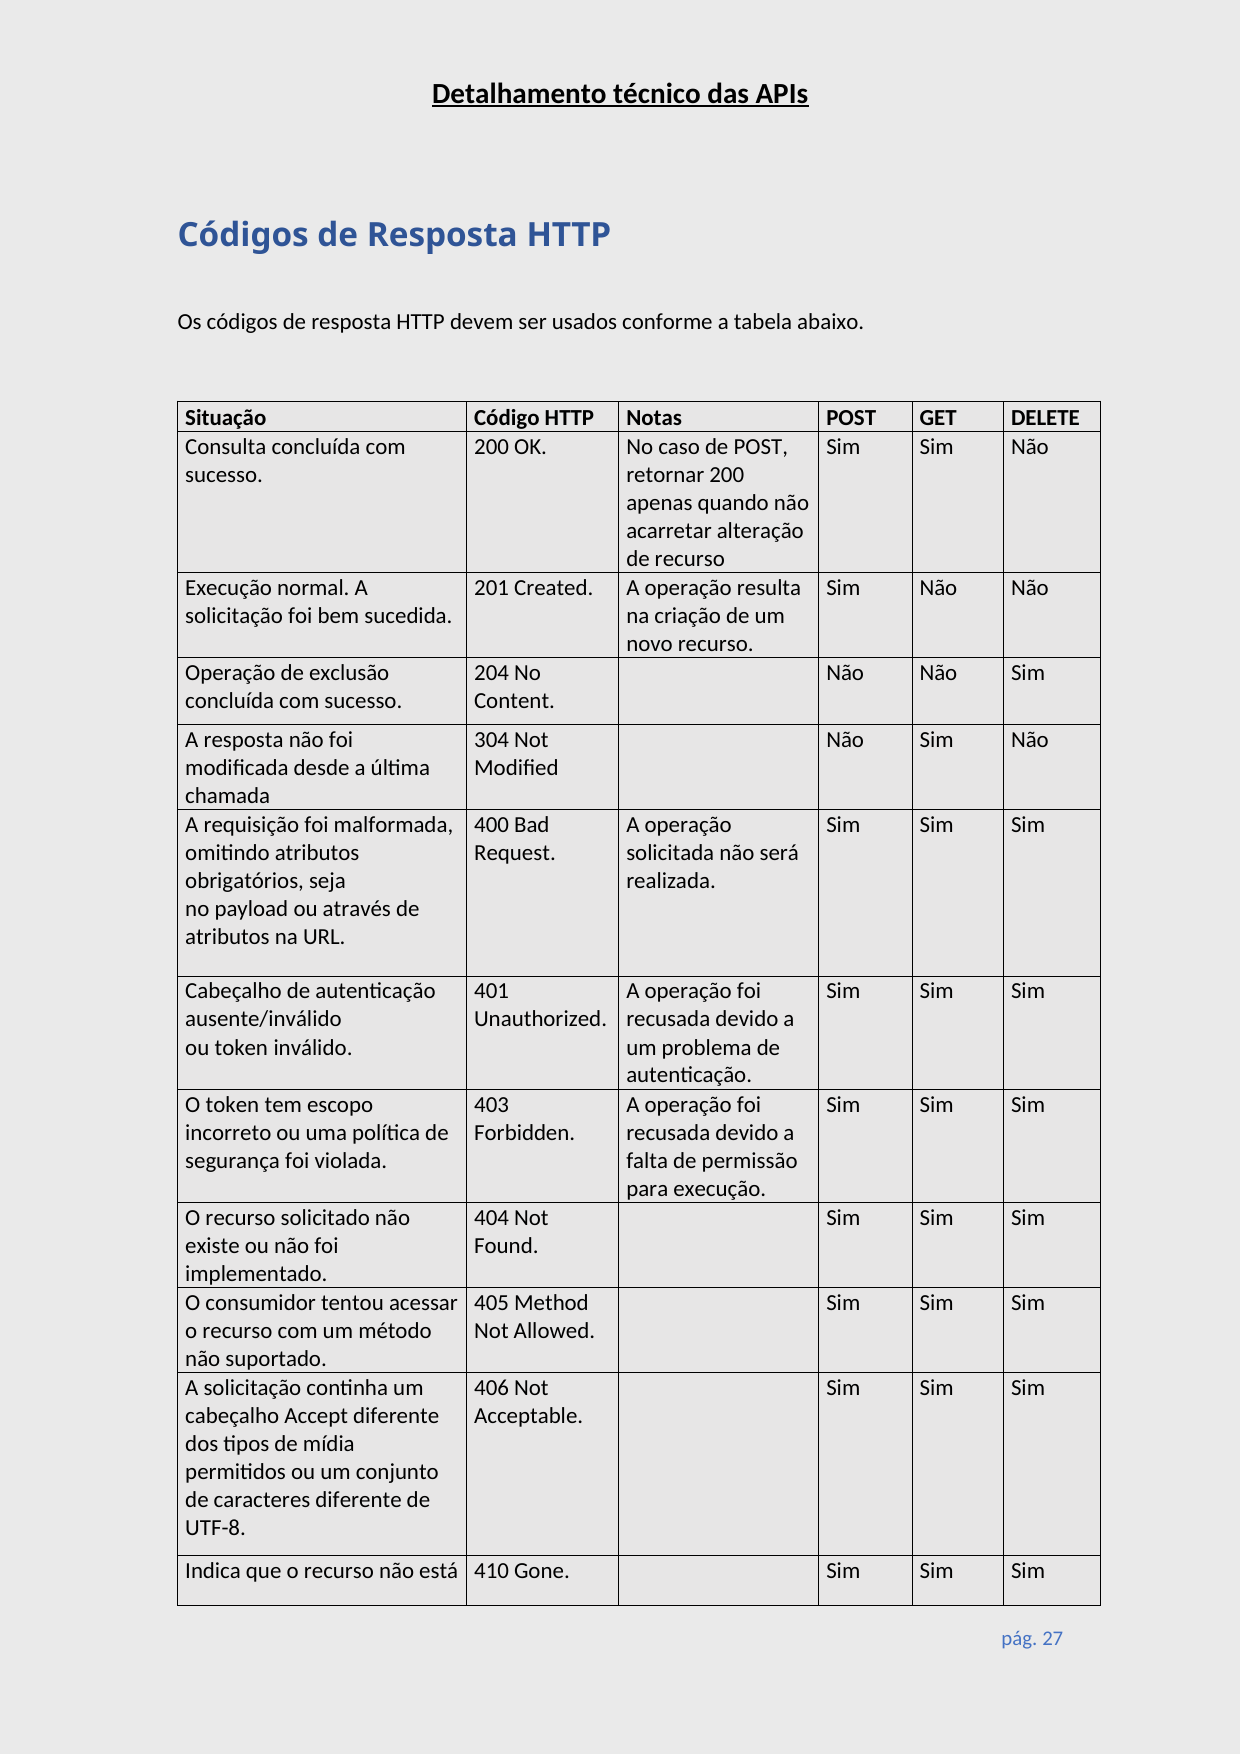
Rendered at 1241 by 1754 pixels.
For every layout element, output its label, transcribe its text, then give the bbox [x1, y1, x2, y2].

table_cell Sim [913, 1288, 1003, 1372]
table_cell [619, 1203, 818, 1287]
table_cell Execução normal. A solicitação foi bem sucedida. [178, 573, 466, 657]
table_cell 406 Not Acceptable. [467, 1373, 618, 1555]
table_cell Não [1004, 573, 1100, 657]
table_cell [178, 1556, 466, 1605]
table_cell Sim [1004, 1373, 1100, 1555]
table_cell [619, 658, 818, 724]
table_cell Sim [819, 1556, 912, 1605]
table_cell A operação resulta na criação de um novo recurso. [619, 573, 818, 657]
table_header DELETE [1004, 402, 1100, 431]
table_cell Não [913, 573, 1003, 657]
table_cell Não [913, 658, 1003, 724]
table_cell No caso de POST, retornar 200 apenas quando não acarretar alteração de recurso [619, 432, 818, 572]
table_cell [619, 1373, 818, 1555]
table_cell 405 Method Not Allowed. [467, 1288, 618, 1372]
table_cell [619, 1556, 818, 1605]
table_cell Não [1004, 432, 1100, 572]
table_cell A operação foi recusada devido a falta de permissão para execução. [619, 1090, 818, 1202]
table_cell O token tem escopo incorreto ou uma política de segurança foi violada. [178, 1090, 466, 1202]
table_cell A requisição foi malformada, omitindo atributos obrigatórios, seja no payload ou através de atributos na URL. [178, 810, 466, 976]
table_header Notas [619, 402, 818, 431]
table_cell Operação de exclusão concluída com sucesso. [178, 658, 466, 724]
table_cell A resposta não foi modificada desde a última chamada [178, 725, 466, 809]
table_header GET [913, 402, 1003, 431]
table_cell 400 Bad Request. [467, 810, 618, 976]
table_cell Sim [819, 810, 912, 976]
table_cell Sim [913, 1090, 1003, 1202]
table_cell Sim [913, 432, 1003, 572]
table_cell 304 Not Modified [467, 725, 618, 809]
table_cell Sim [819, 1373, 912, 1555]
table_header Código HTTP [467, 402, 618, 431]
table_cell Sim [1004, 1090, 1100, 1202]
table_cell 201 Created. [467, 573, 618, 657]
table_cell Não [819, 725, 912, 809]
table_cell Sim [1004, 658, 1100, 724]
table_cell Sim [819, 1203, 912, 1287]
table_cell Cabeçalho de autenticação ausente/inválido ou token inválido. [178, 977, 466, 1089]
table_header Situação [178, 402, 466, 431]
table_cell O recurso solicitado não existe ou não foi implementado. [178, 1203, 466, 1287]
table_cell Sim [913, 977, 1003, 1089]
table_header POST [819, 402, 912, 431]
table_cell Sim [819, 1090, 912, 1202]
table_cell 403 Forbidden. [467, 1090, 618, 1202]
table_cell [619, 1288, 818, 1372]
table_cell Sim [1004, 1203, 1100, 1287]
text Os códigos de resposta HTTP devem ser usados conforme a tabela abaixo. [177, 307, 1063, 335]
table_cell Consulta concluída com sucesso. [178, 432, 466, 572]
table_cell [619, 725, 818, 809]
table_cell Sim [819, 432, 912, 572]
table_cell A operação solicitada não será realizada. [619, 810, 818, 976]
table_cell A solicitação continha um cabeçalho Accept diferente dos tipos de mídia permitidos ou um conjunto de caracteres diferente de UTF-8. [178, 1373, 466, 1555]
table_cell Sim [819, 573, 912, 657]
table_cell Sim [1004, 1288, 1100, 1372]
table_cell Sim [913, 1556, 1003, 1605]
table_cell Não [1004, 725, 1100, 809]
table_cell Sim [819, 1288, 912, 1372]
table_cell A operação foi recusada devido a um problema de autenticação. [619, 977, 818, 1089]
table_cell O consumidor tentou acessar o recurso com um método não suportado. [178, 1288, 466, 1372]
table_cell 410 Gone. [467, 1556, 618, 1605]
subtitle Códigos de Resposta HTTP [177, 211, 1063, 256]
table_cell Sim [1004, 977, 1100, 1089]
table_cell Sim [1004, 1556, 1100, 1605]
table_cell 200 OK. [467, 432, 618, 572]
table_cell 401 Unauthorized. [467, 977, 618, 1089]
table_cell Sim [819, 977, 912, 1089]
table_cell Sim [913, 810, 1003, 976]
table_cell Sim [913, 725, 1003, 809]
table_cell Sim [913, 1203, 1003, 1287]
table_cell 204 No Content. [467, 658, 618, 724]
table_cell Não [819, 658, 912, 724]
table_cell Sim [913, 1373, 1003, 1555]
table_cell Sim [1004, 810, 1100, 976]
table_cell 404 Not Found. [467, 1203, 618, 1287]
